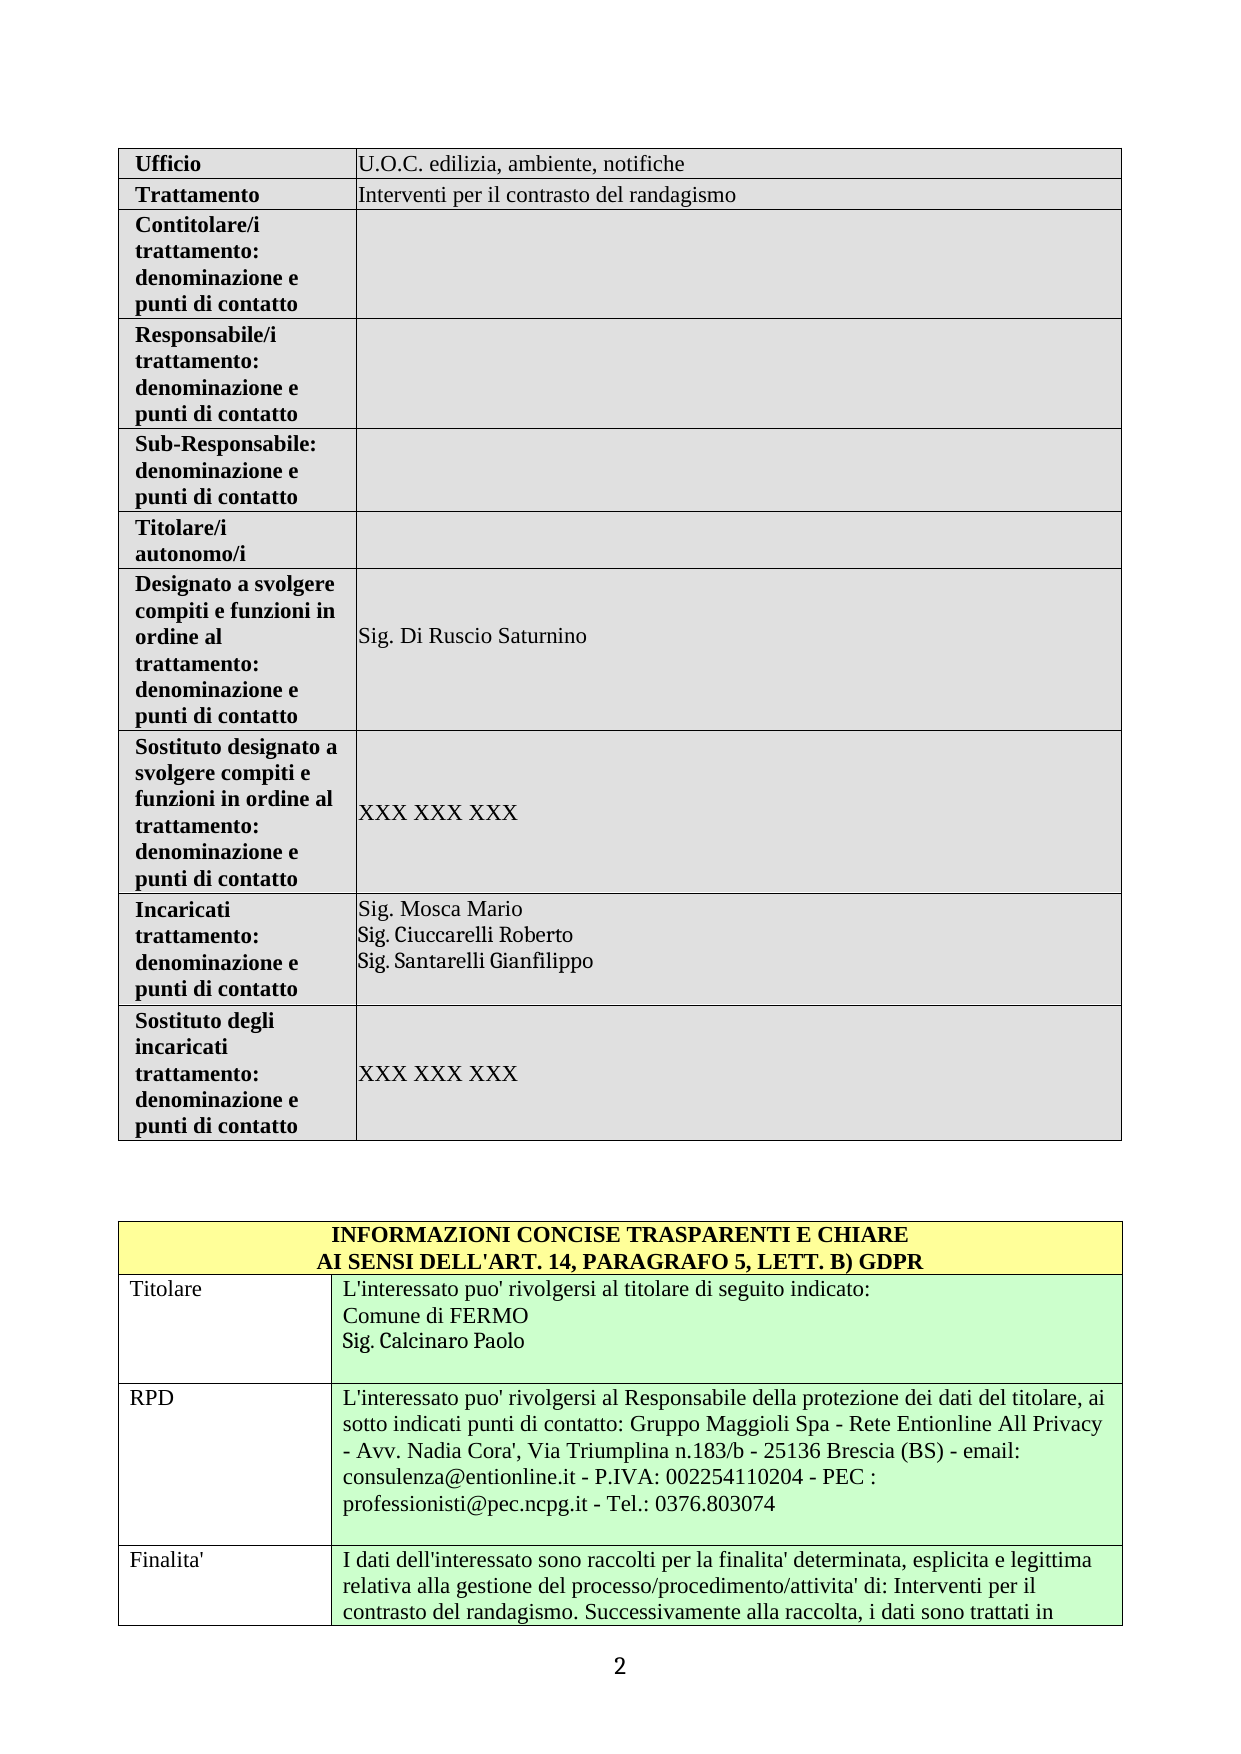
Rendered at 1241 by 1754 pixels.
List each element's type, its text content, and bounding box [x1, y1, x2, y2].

table_cell XXX XXX XXX [357, 731, 1121, 892]
table_cell Contitolare/i trattamento: denominazione e punti di contatto [119, 210, 356, 318]
table_cell [357, 319, 1121, 428]
table_cell Titolare/i autonomo/i [119, 512, 356, 568]
table_header INFORMAZIONI CONCISE TRASPARENTI E CHIARE AI SENSI DELL'ART. 14, PARAGRAFO 5, LETT. B) GDPR [119, 1222, 1122, 1274]
table_cell L'interessato puo' rivolgersi al Responsabile della protezione dei dati del titolare, ai sotto indicati punti di contatto: Gruppo Maggioli Spa - Rete Entionline All Privacy - Avv. Nadia Cora', Via Triumplina n.183/b - 25136 Brescia (BS) - email: consulenza@entionline.it - P.IVA: 002254110204 - PEC : professionisti@pec.ncpg.it - Tel.: 0376.803074 [332, 1384, 1122, 1545]
table_cell Sub-Responsabile: denominazione e punti di contatto [119, 429, 356, 511]
table_cell L'interessato puo' rivolgersi al titolare di seguito indicato: Comune di FERMO Sig. Calcinaro Paolo [332, 1275, 1122, 1383]
table_cell Trattamento [119, 179, 356, 209]
table_cell Designato a svolgere compiti e funzioni in ordine al trattamento: denominazione e punti di contatto [119, 569, 356, 730]
table_cell Sig. Di Ruscio Saturnino [357, 569, 1121, 730]
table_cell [332, 1546, 1122, 1625]
table_cell Finalita' [119, 1546, 331, 1625]
table_cell Responsabile/i trattamento: denominazione e punti di contatto [119, 319, 356, 428]
table_cell RPD [119, 1384, 331, 1545]
table_cell Ufficio [119, 149, 356, 178]
table_cell [357, 512, 1121, 568]
table_cell Incaricati trattamento: denominazione e punti di contatto [119, 894, 356, 1004]
table_cell Sig. Mosca Mario Sig. Ciuccarelli Roberto Sig. Santarelli Gianfilippo [357, 894, 1121, 1004]
table_cell [357, 429, 1121, 511]
table_cell Sostituto designato a svolgere compiti e funzioni in ordine al trattamento: denominazione e punti di contatto [119, 731, 356, 892]
table_cell XXX XXX XXX [357, 1006, 1121, 1140]
table_cell U.O.C. edilizia, ambiente, notifiche [357, 149, 1121, 178]
table_cell Titolare [119, 1275, 331, 1383]
table_cell [357, 210, 1121, 318]
table_cell Interventi per il contrasto del randagismo [357, 179, 1121, 209]
table_cell Sostituto degli incaricati trattamento: denominazione e punti di contatto [119, 1006, 356, 1140]
